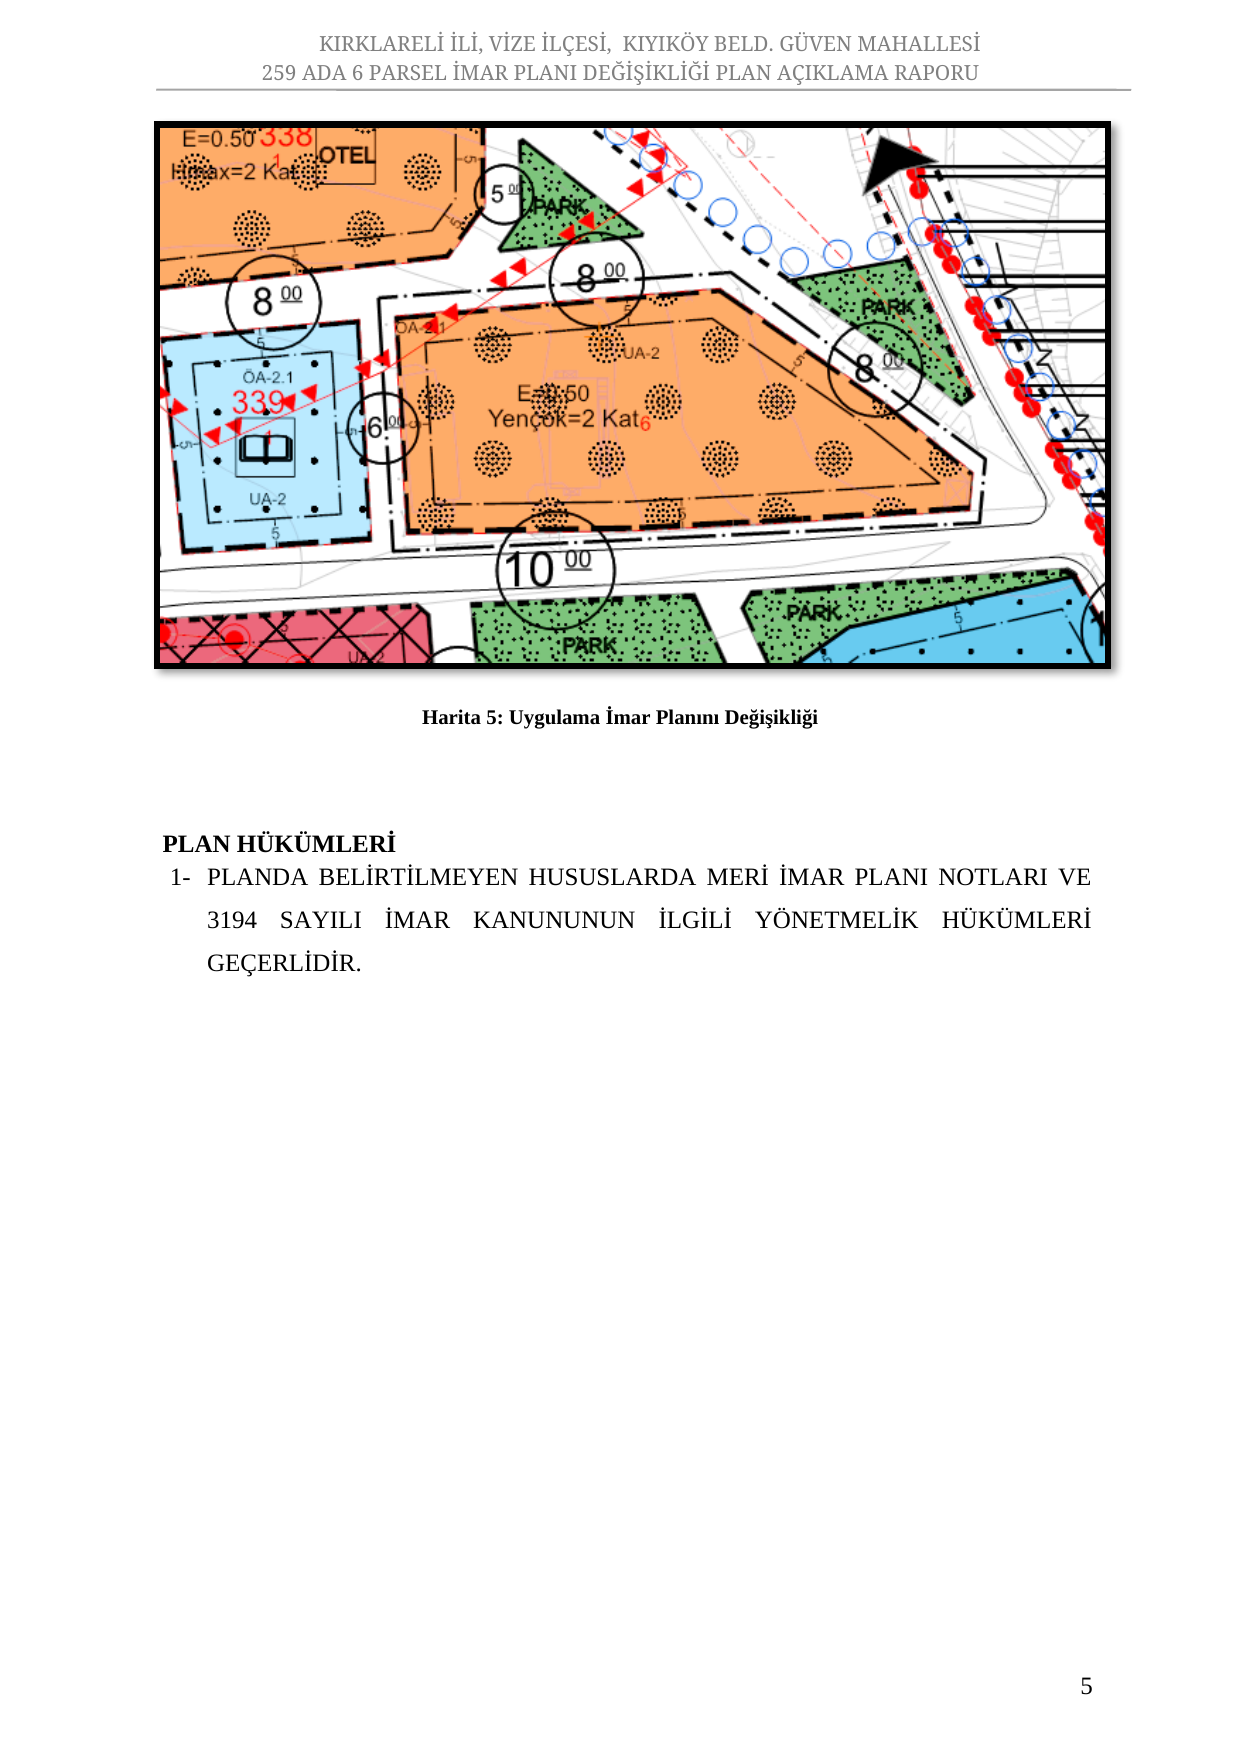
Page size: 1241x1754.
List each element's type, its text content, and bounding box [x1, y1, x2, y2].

picture [160, 128, 1105, 663]
text Harita 5: Uygulama İmar Planını Değişikliği [148, 705, 1092, 729]
list PLANDA BELİRTİLMEYEN HUSUSLARDA MERİ İMAR PLANI NOTLARI VE 3194 SAYILI İMAR KANUNUNUN İLGİLİ YÖNETMELİK HÜKÜMLERİ GEÇERLİDİR. [169, 862, 1092, 977]
text PLAN HÜKÜMLERİ [148, 829, 1092, 858]
